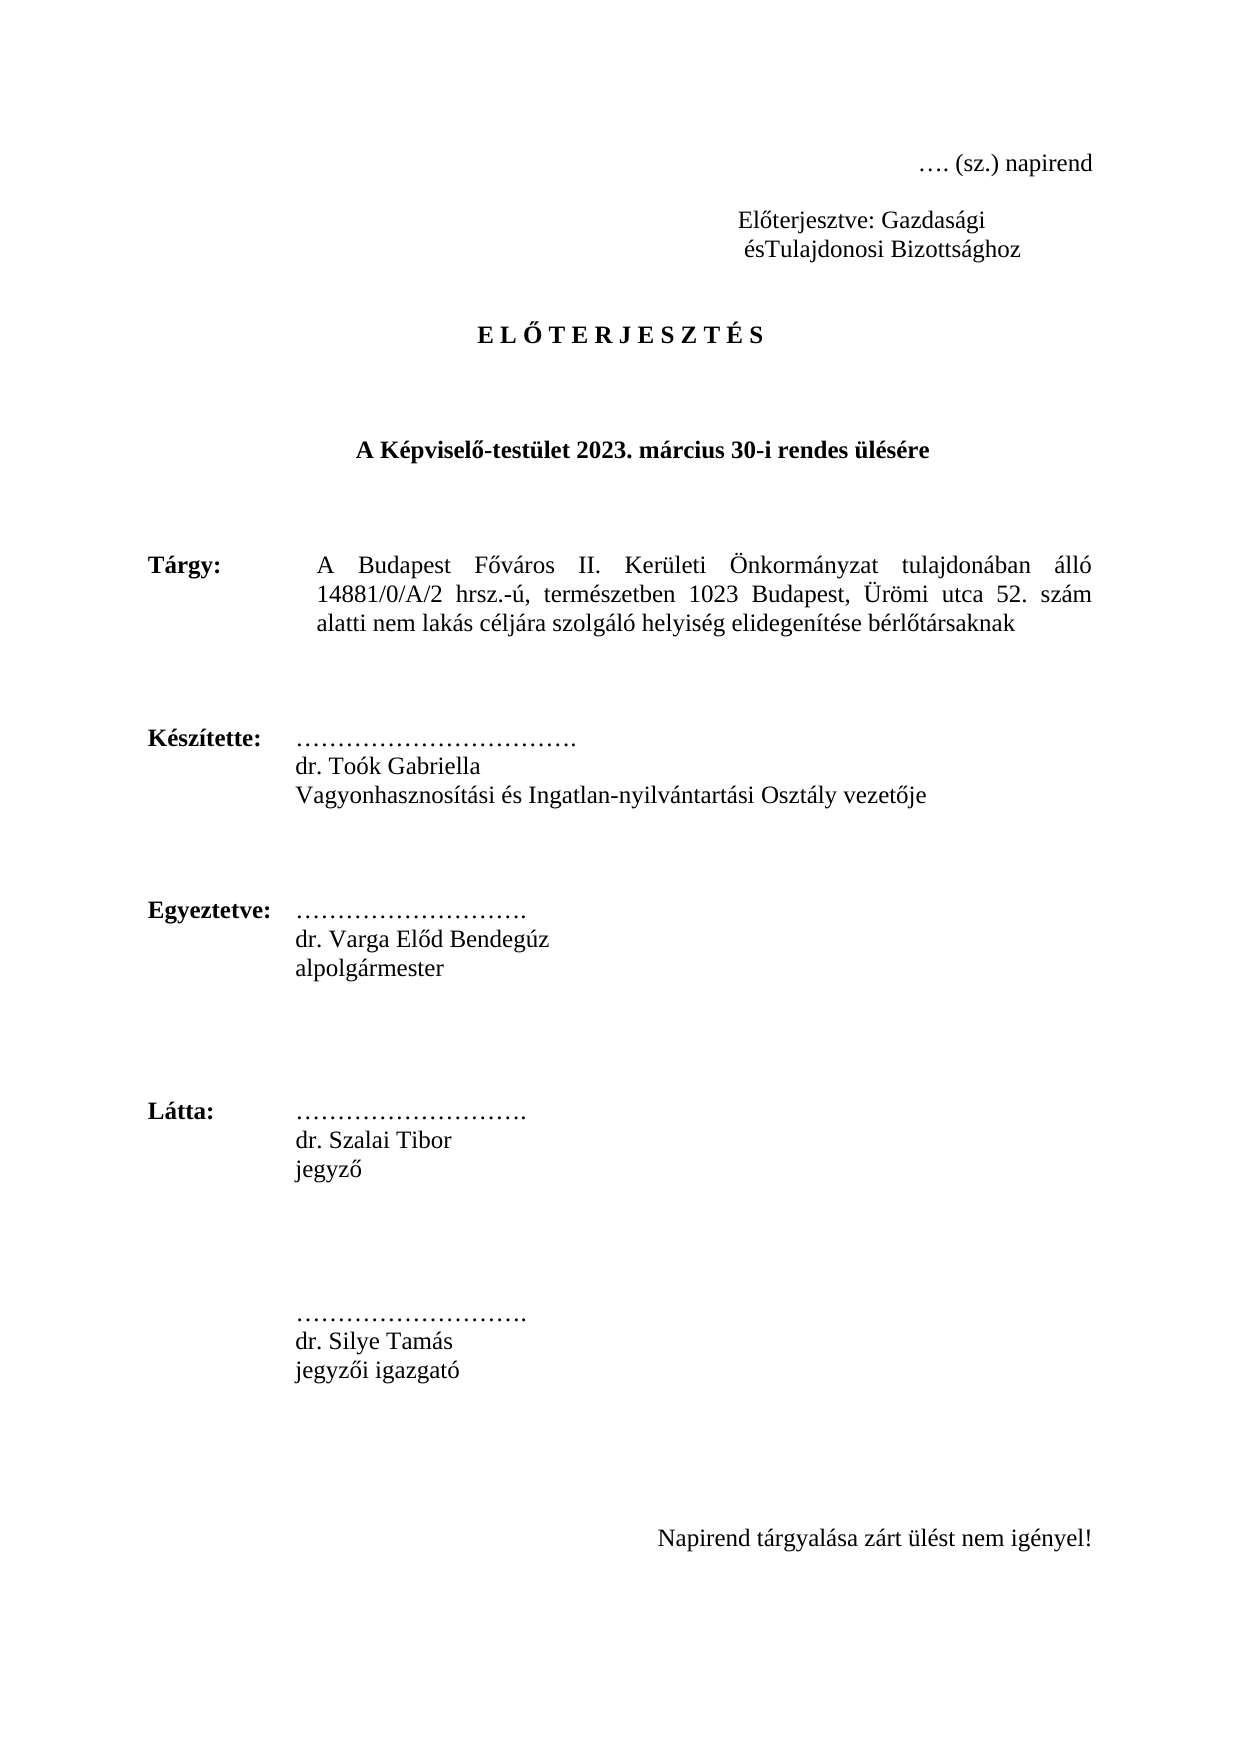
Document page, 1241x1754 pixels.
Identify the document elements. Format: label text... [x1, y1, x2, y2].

text Előterjesztve: Gazdasági [664, 205, 1093, 234]
text ………………………. [221, 1298, 1093, 1326]
text Készítette: ……………………………. [148, 723, 1093, 751]
text Látta: ………………………. [148, 1096, 1093, 1125]
subtitle A Képviselő-testület 2023. március 30-i rendes ülésére [193, 435, 1093, 464]
text dr. Silye Tamás [148, 1326, 1093, 1355]
text Egyeztetve: ………………………. [148, 895, 1093, 924]
text ésTulajdonosi Bizottsághoz [664, 234, 1093, 263]
text alpolgármester [148, 953, 1093, 981]
text Napirend tárgyalása zárt ülést nem igényel! [148, 1523, 1093, 1552]
text dr. Varga Előd Bendegúz [148, 924, 1093, 953]
text Tárgy: A Budapest Főváros II. Kerületi Önkormányzat tulajdonában álló 14881/0/A/2 hrsz.-ú, természetben 1023 Budapest, Ürömi utca 52. szám alatti nem lakás céljára szolgáló helyiség elidegenítése bérlőtársaknak [148, 550, 1093, 636]
text Vagyonhasznosítási és Ingatlan-nyilvántartási Osztály vezetője [221, 780, 1093, 809]
text …. (sz.) napirend [148, 148, 1093, 176]
text jegyzői igazgató [148, 1355, 1093, 1384]
text dr. [221, 1125, 1093, 1154]
text jegyző [148, 1154, 1093, 1183]
text dr. Toók Gabriella [221, 751, 1093, 780]
text E L Ő T E R J E S Z T É S [148, 320, 1093, 349]
